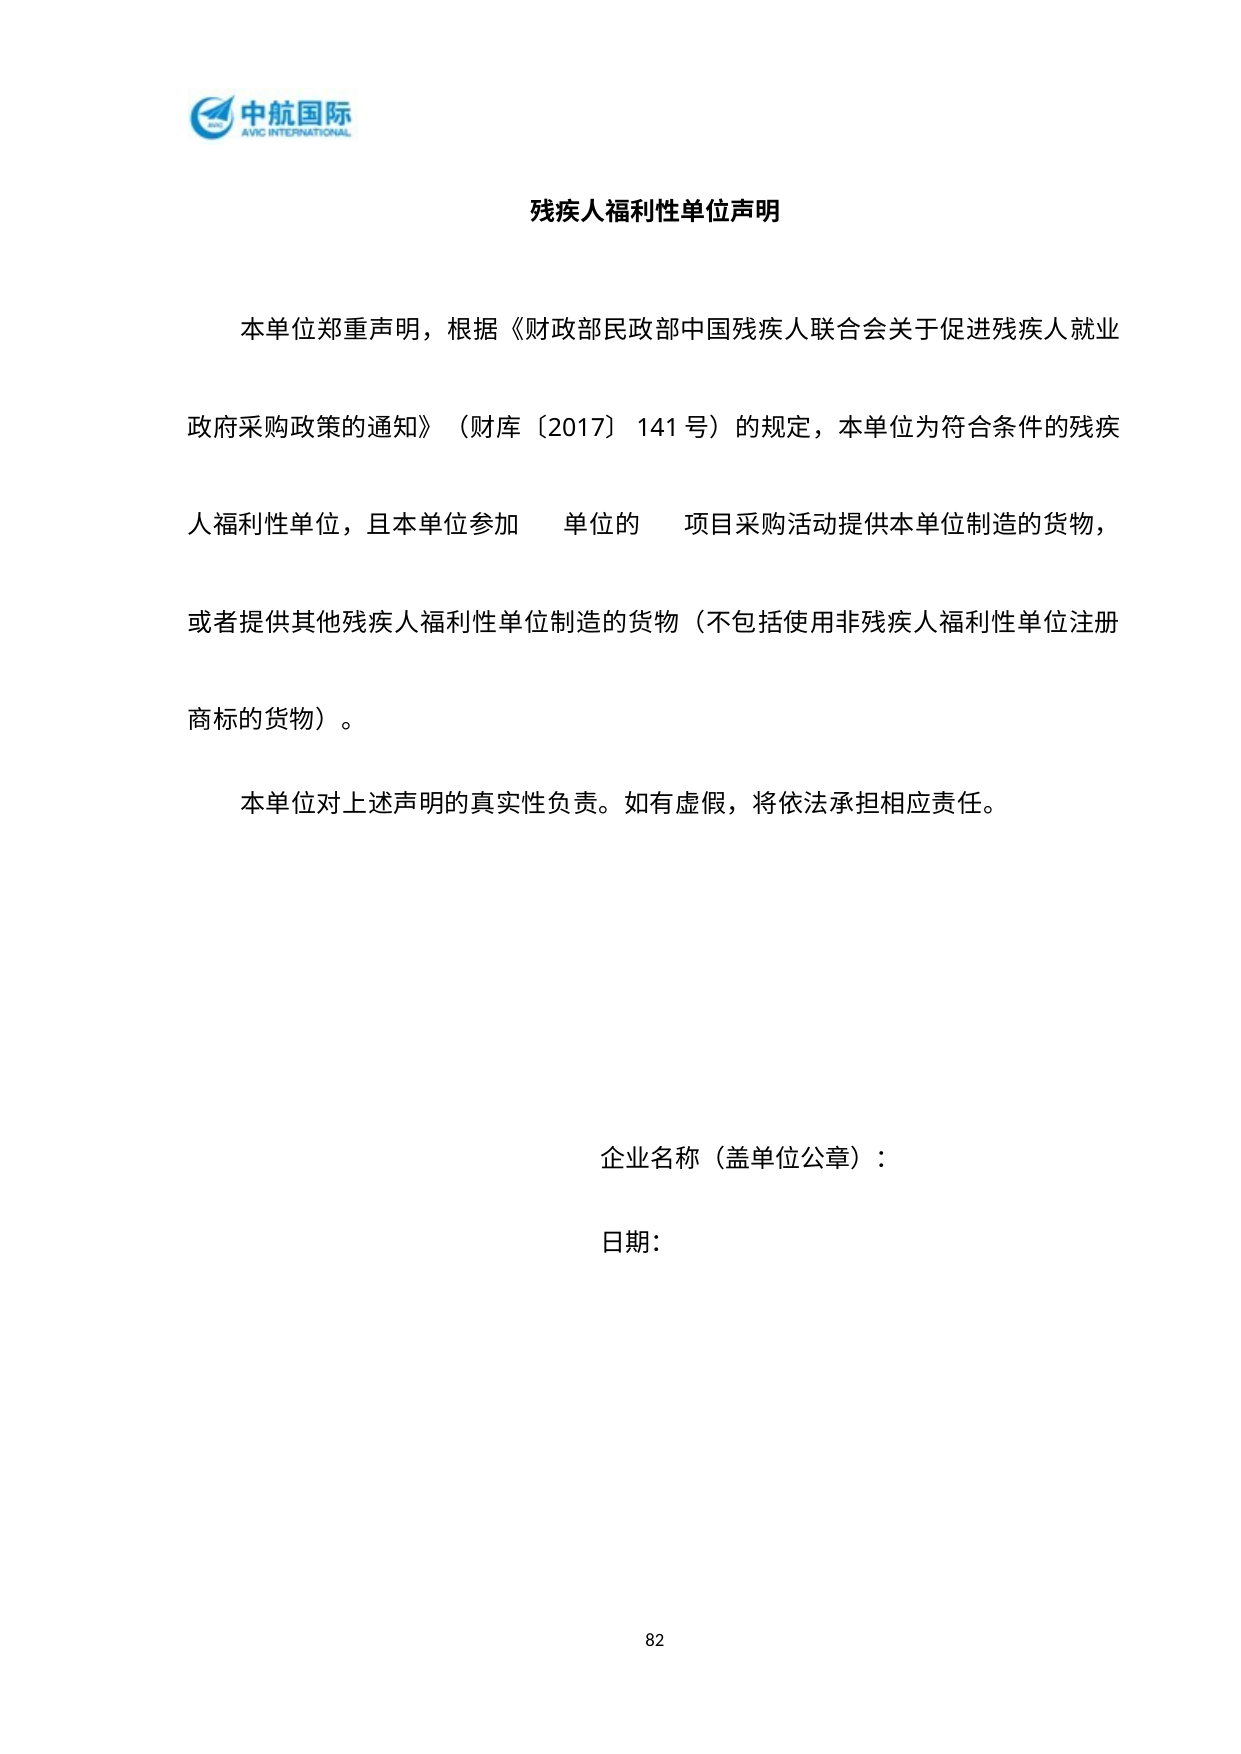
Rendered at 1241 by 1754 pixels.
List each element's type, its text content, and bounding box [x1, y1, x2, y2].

subtitle 残疾人福利性单位声明 [187, 177, 1122, 242]
text 日期： [187, 1208, 1106, 1273]
text 本单位对上述声明的真实性负责。如有虚假，将依法承担相应责任。 [187, 769, 1122, 834]
text 本单位郑重声明，根据《财政部民政部中国残疾人联合会关于促进残疾人就业政府采购政策的通知》（财库〔2017〕 141号）的规定，本单位为符合条件的残疾人福利性单位，且本单位参加 单位的 项目采购活动提供本单位制造的货物，或者提供其他残疾人福利性单位制造的货物（不包括使用非残疾人福利性单位注册商标的货物）。 [187, 296, 1122, 751]
picture [187, 88, 358, 145]
text 企业名称（盖单位公章）： [187, 1124, 1106, 1189]
